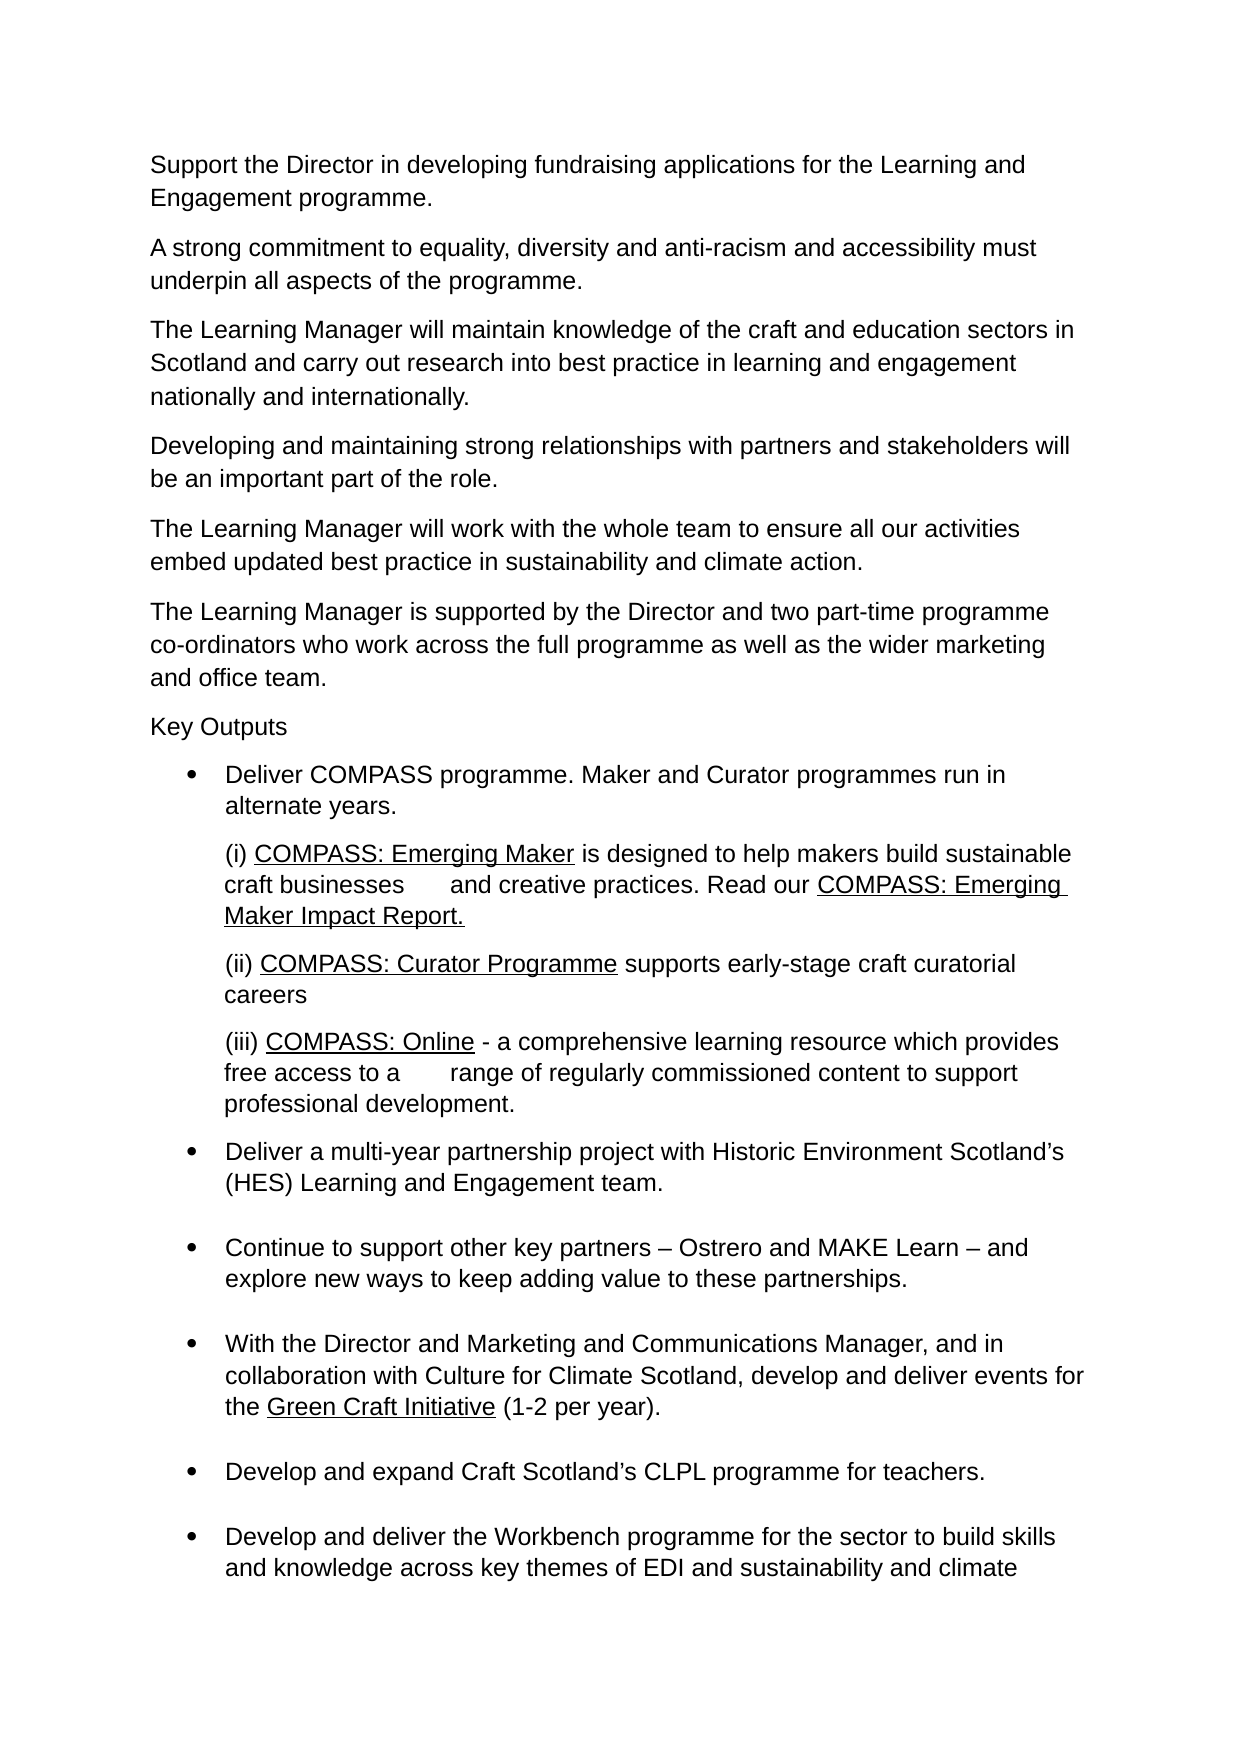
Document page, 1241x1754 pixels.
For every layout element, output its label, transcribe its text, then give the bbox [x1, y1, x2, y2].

text (ii) COMPASS: Curator Programme supports early-stage craft curatorial careers [224, 949, 1090, 1008]
text (iii) COMPASS: Online - a comprehensive learning resource which provides free access to a range of regularly commissioned content to support professional development. [224, 1027, 1090, 1118]
text The Learning Manager will work with the whole team to ensure all our activities embed updated best practice in sustainability and climate action. [150, 514, 1090, 576]
text A strong commitment to equality, diversity and anti-racism and accessibility must underpin all aspects of the programme. [150, 233, 1090, 294]
text Key Outputs [150, 712, 1090, 741]
list Deliver COMPASS programme. Maker and Curator programmes run in alternate years. [187, 760, 1090, 820]
list With the Director and Marketing and Communications Manager, and in collaboration with Culture for Climate Scotland, develop and deliver events for the Green Craft Initiative (1-2 per year). [187, 1329, 1090, 1454]
list Deliver a multi-year partnership project with Historic Environment Scotland’s (HES) Learning and Engagement team. [187, 1137, 1090, 1231]
list Continue to support other key partners – Ostrero and MAKE Learn – and explore new ways to keep adding value to these partnerships. [187, 1233, 1090, 1327]
text Developing and maintaining strong relationships with partners and stakeholders will be an important part of the role. [150, 431, 1090, 493]
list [187, 1522, 1090, 1582]
text The Learning Manager is supported by the Director and two part-time programme co-ordinators who work across the full programme as well as the wider marketing and office team. [150, 597, 1090, 691]
text The Learning Manager will maintain knowledge of the craft and education sectors in Scotland and carry out research into best practice in learning and engagement nationally and internationally. [150, 315, 1090, 410]
list Develop and expand Craft Scotland’s CLPL programme for teachers. [187, 1457, 1090, 1519]
text Support the Director in developing fundraising applications for the Learning and Engagement programme. [150, 150, 1090, 212]
text (i) COMPASS: Emerging Maker is designed to help makers build sustainable craft businesses and creative practices. Read our COMPASS: Emerging Maker Impact Report. [224, 839, 1090, 930]
